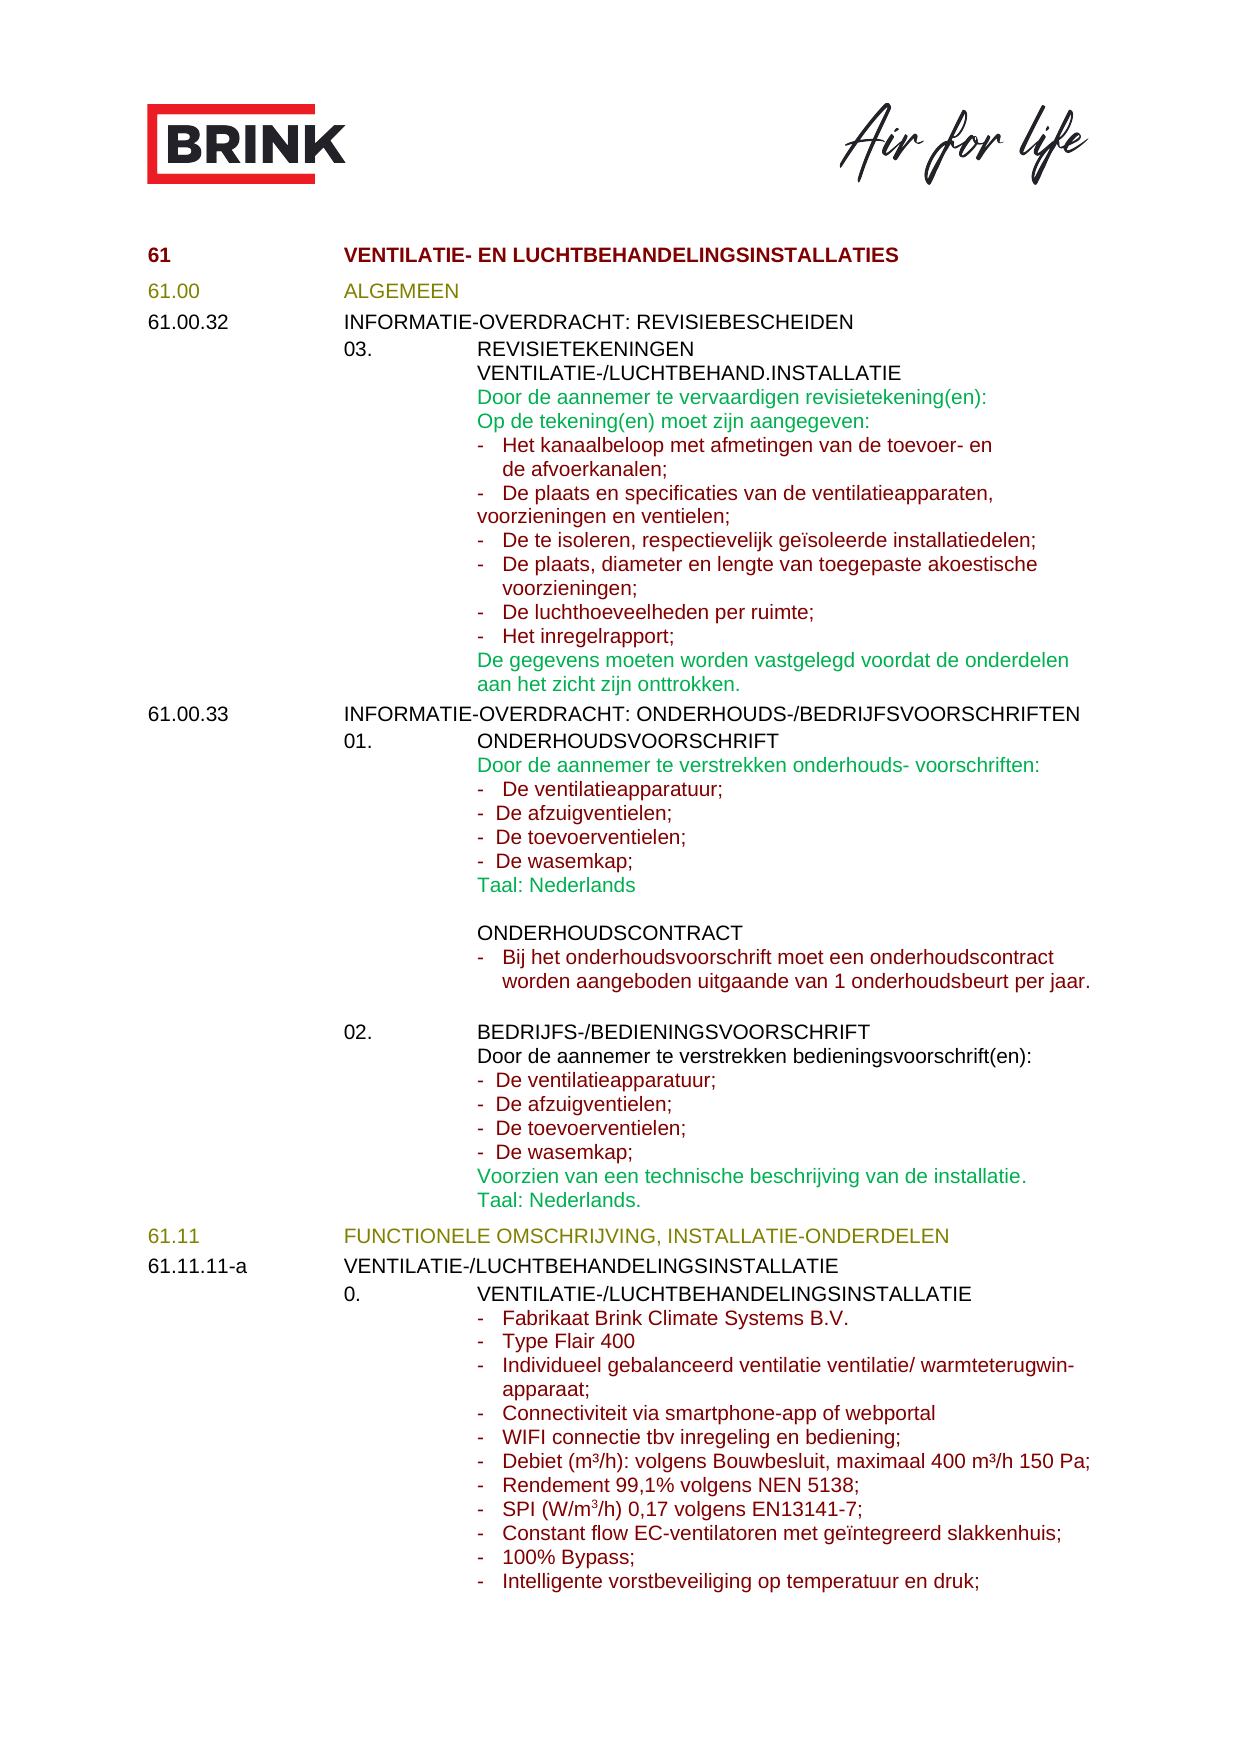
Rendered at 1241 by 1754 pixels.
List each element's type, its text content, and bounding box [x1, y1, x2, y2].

text - De toevoerventielen; [477, 825, 1092, 849]
text - De toevoerventielen; [477, 1116, 1092, 1140]
text ONDERHOUDSCONTRACT [477, 921, 1092, 945]
list SPI (W/m3/h) 0,17 volgens EN13141-7; [477, 1497, 1092, 1521]
text voorzieningen; [477, 576, 1092, 600]
text Op de tekening(en) moet zijn aangegeven: [477, 408, 1092, 432]
text - De wasemkap; [477, 849, 1092, 873]
list Fabrikaat Brink Climate Systems B.V. [477, 1305, 1092, 1329]
list Rendement 99,1% volgens NEN 5138; [477, 1473, 1092, 1497]
text 03. REVISIETEKENINGEN VENTILATIE-/LUCHTBEHAND.INSTALLATIE [343, 337, 1092, 384]
text 61.11 FUNCTIONELE OMSCHRIJVING, INSTALLATIE-ONDERDELEN [148, 1224, 1092, 1248]
text de afvoerkanalen; [477, 456, 1092, 480]
text - De plaats en specificaties van de ventilatieapparaten, voorzieningen en ventielen; [477, 480, 1092, 528]
text 61.00.33 INFORMATIE-OVERDRACHT: ONDERHOUDS-/BEDRIJFSVOORSCHRIFTEN [148, 702, 1092, 726]
list WIFI connectie tbv inregeling en bediening; [477, 1425, 1092, 1449]
text - De afzuigventielen; [477, 801, 1092, 825]
text De gegevens moeten worden vastgelegd voordat de onderdelen aan het zicht zijn onttrokken. [477, 648, 1092, 696]
text - Het inregelrapport; [477, 624, 1092, 648]
list Connectiviteit via smartphone-app of webportal [477, 1401, 1092, 1425]
picture [839, 103, 1089, 185]
text - De wasemkap; [477, 1140, 1092, 1164]
text 02. BEDRIJFS-/BEDIENINGSVOORSCHRIFT [343, 1020, 1092, 1044]
list Individueel gebalanceerd ventilatie ventilatie/ warmteterugwin- apparaat; [477, 1353, 1092, 1401]
list Constant flow EC-ventilatoren met geïntegreerd slakkenhuis; [477, 1521, 1092, 1545]
text Taal: Nederlands. [477, 1188, 1092, 1212]
list Bij het onderhoudsvoorschrift moet een onderhoudscontract worden aangeboden uitgaande van 1 onderhoudsbeurt per jaar. [477, 945, 1092, 993]
picture [147, 104, 346, 184]
text - De te isoleren, respectievelijk geïsoleerde installatiedelen; [477, 528, 1092, 552]
text - De ventilatieapparatuur; [477, 1068, 1092, 1092]
text Door de aannemer te verstrekken onderhouds- voorschriften: [477, 753, 1092, 777]
list Debiet (m³/h): volgens Bouwbesluit, maximaal 400 m³/h 150 Pa; [477, 1449, 1092, 1473]
text - De ventilatieapparatuur; [477, 777, 1092, 801]
text - De plaats, diameter en lengte van toegepaste akoestische [477, 552, 1092, 576]
list Intelligente vorstbeveiliging op temperatuur en druk; [477, 1569, 1092, 1593]
text - Het kanaalbeloop met afmetingen van de toevoer- en [477, 432, 1092, 456]
list 100% Bypass; [477, 1545, 1092, 1569]
text 61.00 ALGEMEEN [148, 279, 1092, 303]
list Type Flair 400 [477, 1329, 1092, 1353]
text - De luchthoeveelheden per ruimte; [477, 600, 1092, 624]
text - De afzuigventielen; [477, 1092, 1092, 1116]
text 61.00.32 INFORMATIE-OVERDRACHT: REVISIEBESCHEIDEN [148, 309, 1092, 333]
text 61.11.11-a VENTILATIE-/LUCHTBEHANDELINGSINSTALLATIE [148, 1254, 1092, 1278]
text 0. VENTILATIE-/LUCHTBEHANDELINGSINSTALLATIE [343, 1281, 1092, 1305]
text 01. ONDERHOUDSVOORSCHRIFT [343, 729, 1092, 753]
text Voorzien van een technische beschrijving van de installatie. [477, 1164, 1092, 1188]
text Door de aannemer te vervaardigen revisietekening(en): [477, 384, 1092, 408]
text Door de aannemer te verstrekken bedieningsvoorschrift(en): [477, 1044, 1092, 1068]
text Taal: Nederlands [477, 873, 1092, 897]
text 61 VENTILATIE- EN LUCHTBEHANDELINGSINSTALLATIES [148, 243, 1092, 267]
